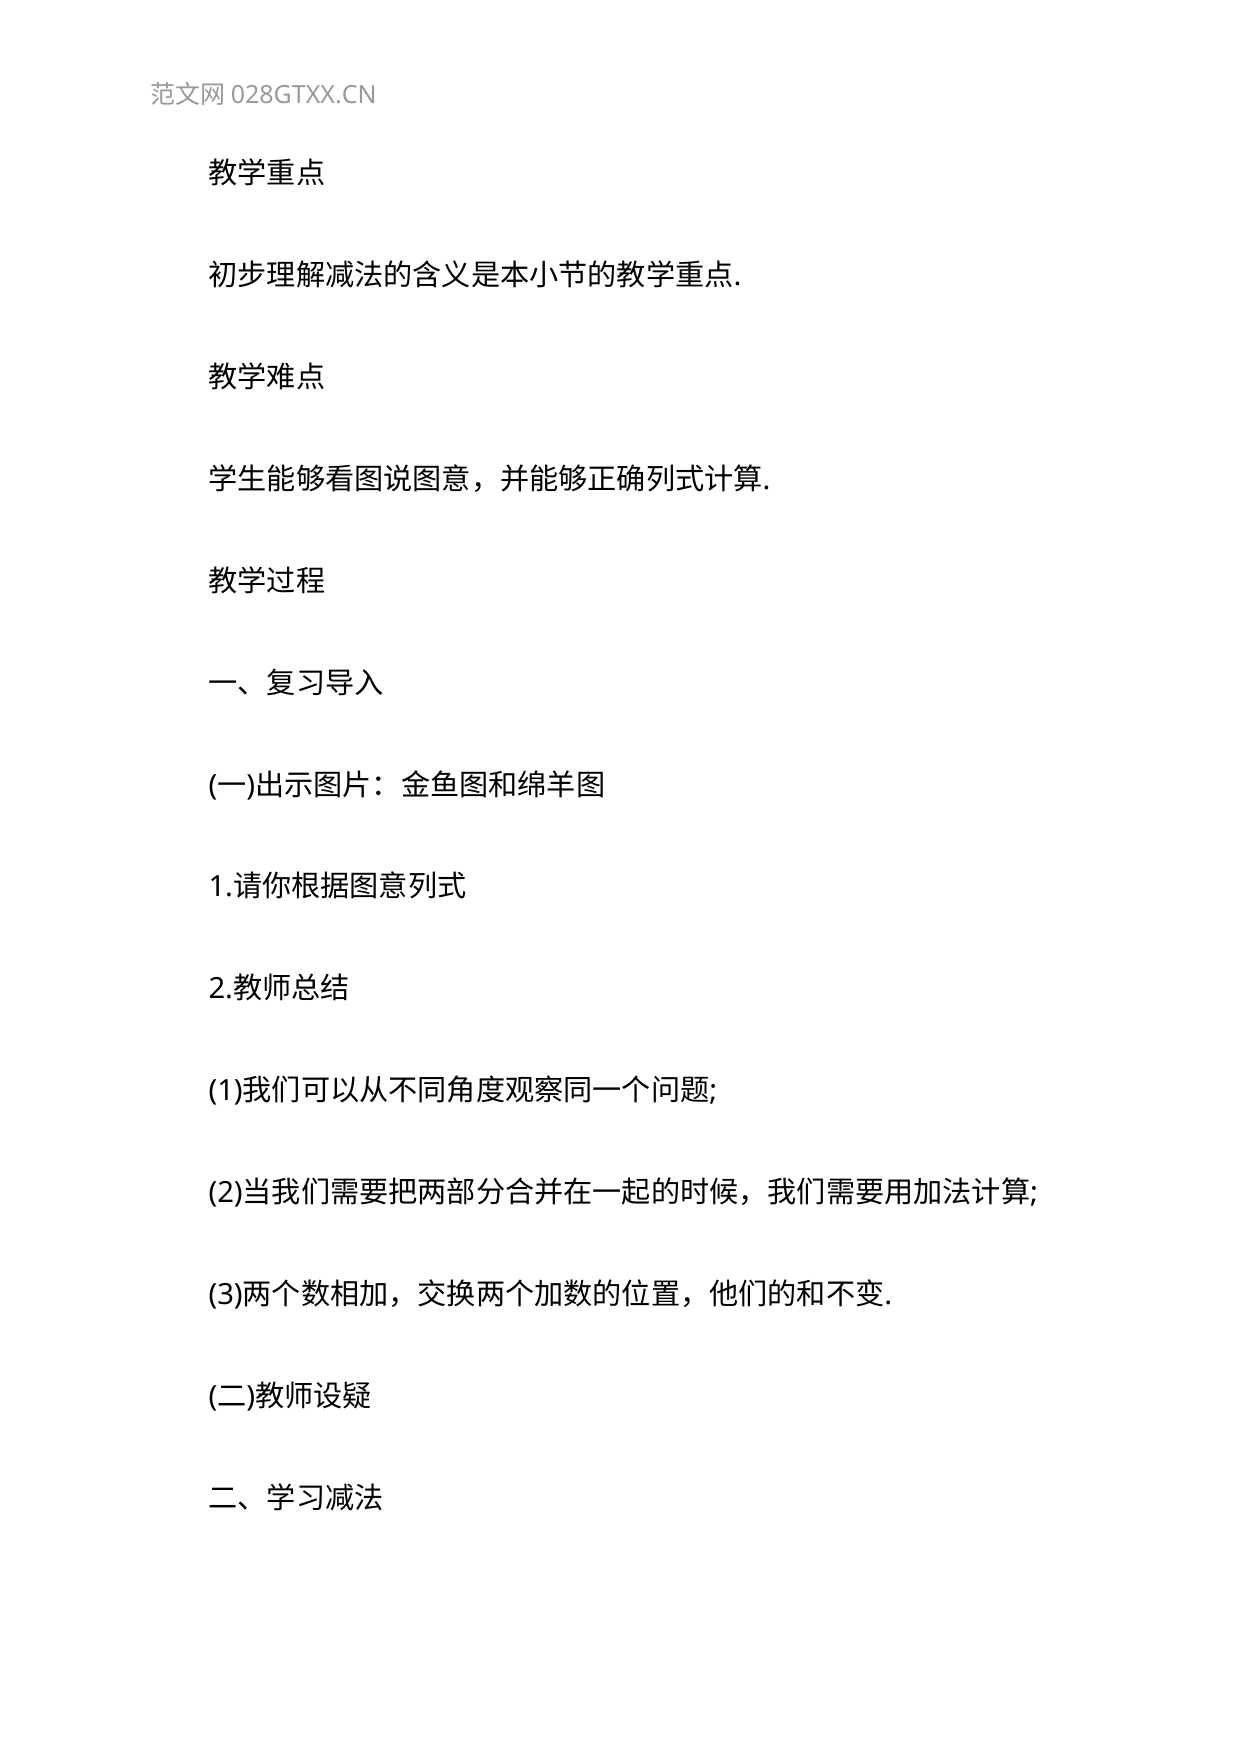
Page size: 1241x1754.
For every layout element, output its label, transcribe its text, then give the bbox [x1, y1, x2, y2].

text 教学重点 [150, 150, 1090, 192]
text (2)当我们需要把两部分合并在一起的时候，我们需要用加法计算; [150, 1169, 1090, 1211]
text 教学难点 [150, 354, 1090, 396]
text 1.请你根据图意列式 [150, 863, 1090, 905]
text 初步理解减法的含义是本小节的教学重点. [150, 252, 1090, 294]
text (1)我们可以从不同角度观察同一个问题; [150, 1067, 1090, 1109]
text (二)教师设疑 [150, 1373, 1090, 1415]
text (3)两个数相加，交换两个加数的位置，他们的和不变. [150, 1271, 1090, 1313]
text (一)出示图片：金鱼图和绵羊图 [150, 761, 1090, 803]
text 一、复习导入 [150, 659, 1090, 702]
text 2.教师总结 [150, 965, 1090, 1007]
text 教学过程 [150, 557, 1090, 600]
text 二、学习减法 [150, 1475, 1090, 1517]
text 学生能够看图说图意，并能够正确列式计算. [150, 456, 1090, 498]
